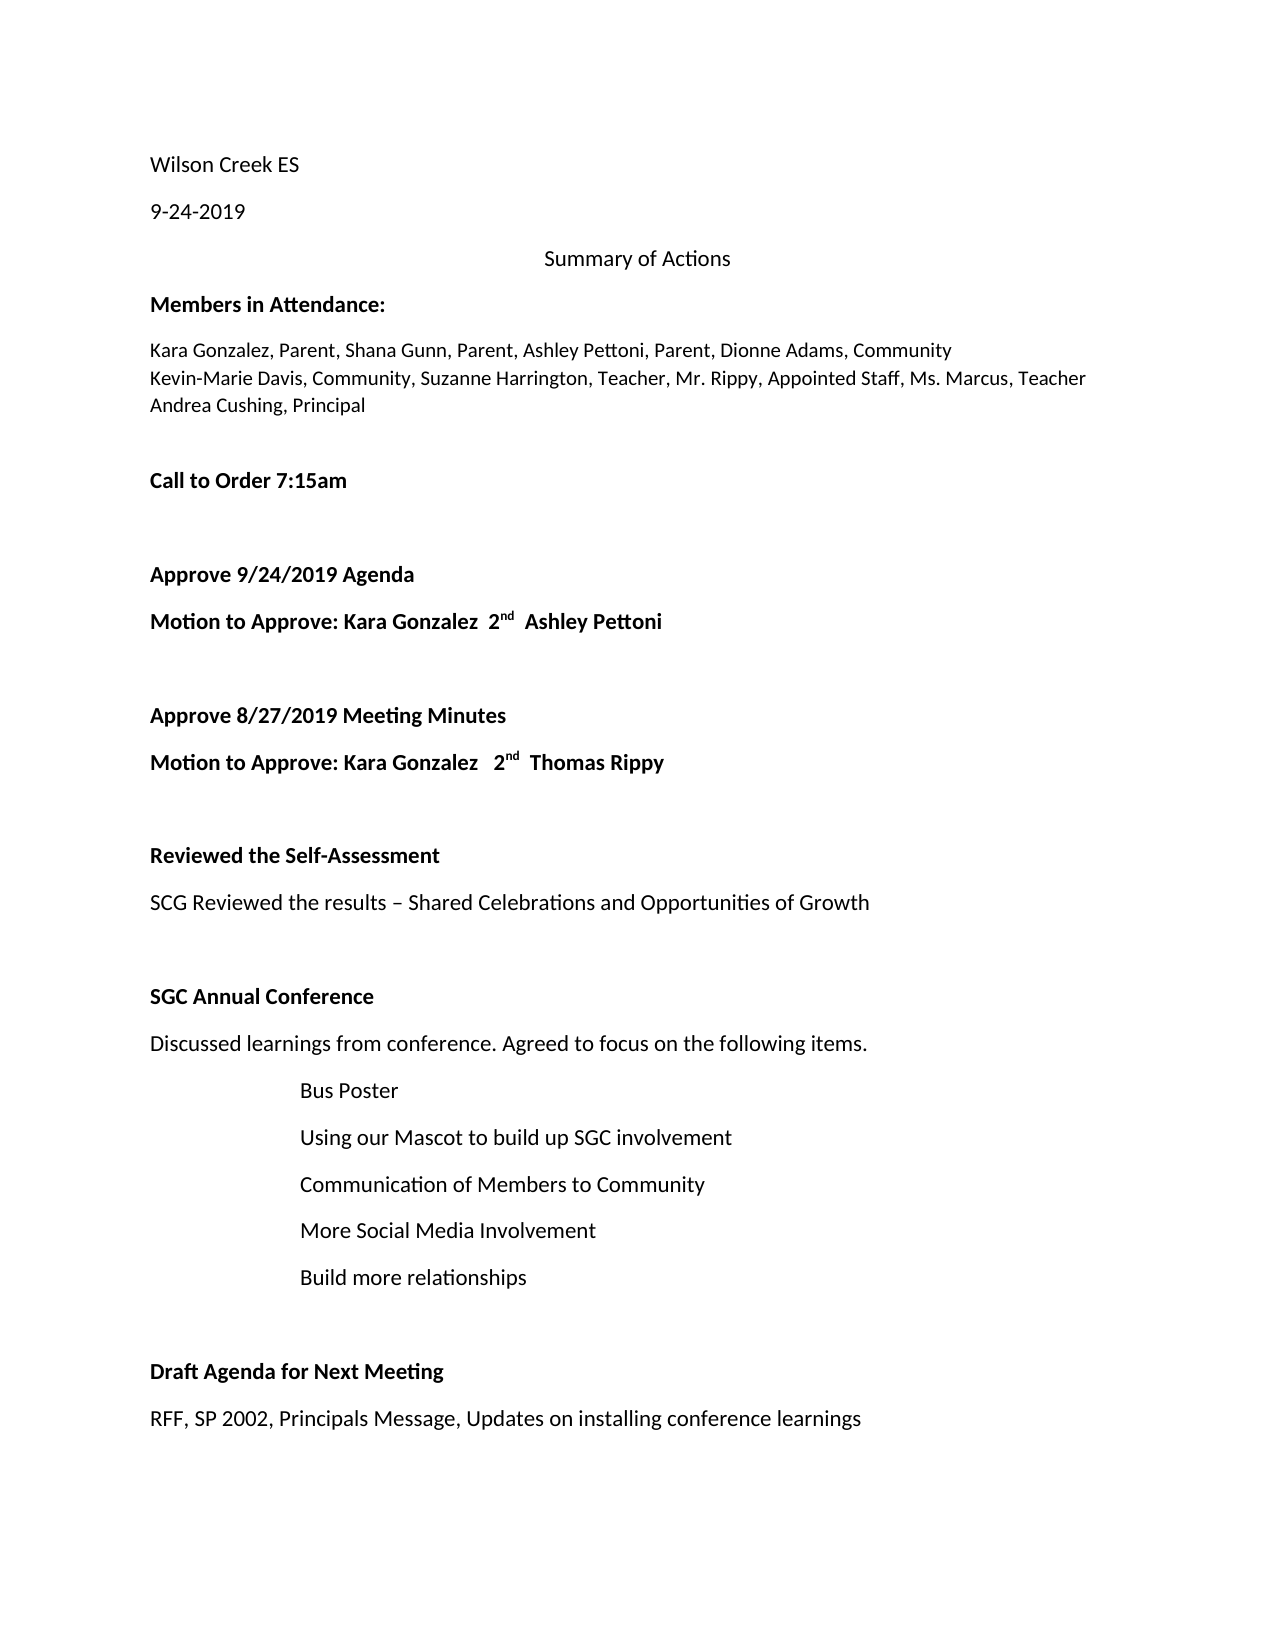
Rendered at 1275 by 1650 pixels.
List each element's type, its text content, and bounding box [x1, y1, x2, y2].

text Draft Agenda for Next Meeting [150, 1357, 1125, 1385]
text Motion to Approve: Kara Gonzalez 2nd Thomas Rippy [150, 748, 1125, 776]
text 9-24-2019 [150, 197, 1125, 225]
text Motion to Approve: Kara Gonzalez 2nd Ashley Pettoni [150, 607, 1125, 635]
text Using our Mascot to build up SGC involvement [150, 1123, 1125, 1151]
text RFF, SP 2002, Principals Message, Updates on installing conference learnings [150, 1404, 1125, 1432]
text Approve 8/27/2019 Meeting Minutes [150, 701, 1125, 729]
text Reviewed the Self-Assessment [150, 842, 1125, 869]
text Wilson Creek ES [150, 150, 1125, 178]
text Members in Attendance: [150, 291, 1125, 319]
text Build more relationships [150, 1263, 1125, 1291]
text SGC Annual Conference [150, 982, 1125, 1010]
text Discussed learnings from conference. Agreed to focus on the following items. [150, 1029, 1125, 1057]
text Approve 9/24/2019 Agenda [150, 560, 1125, 588]
text SCG Reviewed the results – Shared Celebrations and Opportunities of Growth [150, 888, 1125, 916]
text Call to Order 7:15am [150, 467, 1125, 494]
text Communication of Members to Community [150, 1170, 1125, 1198]
text Kara Gonzalez, Parent, Shana Gunn, Parent, Ashley Pettoni, Parent, Dionne Adams, Community [150, 337, 1125, 363]
text More Social Media Involvement [150, 1217, 1125, 1244]
text Kevin-Marie Davis, Community, Suzanne Harrington, Teacher, Mr. Rippy, Appointed Staff, Ms. Marcus, Teacher Andrea Cushing, Principal [150, 365, 1125, 418]
text Bus Poster [150, 1076, 1125, 1104]
text Summary of Actions [150, 244, 1125, 272]
